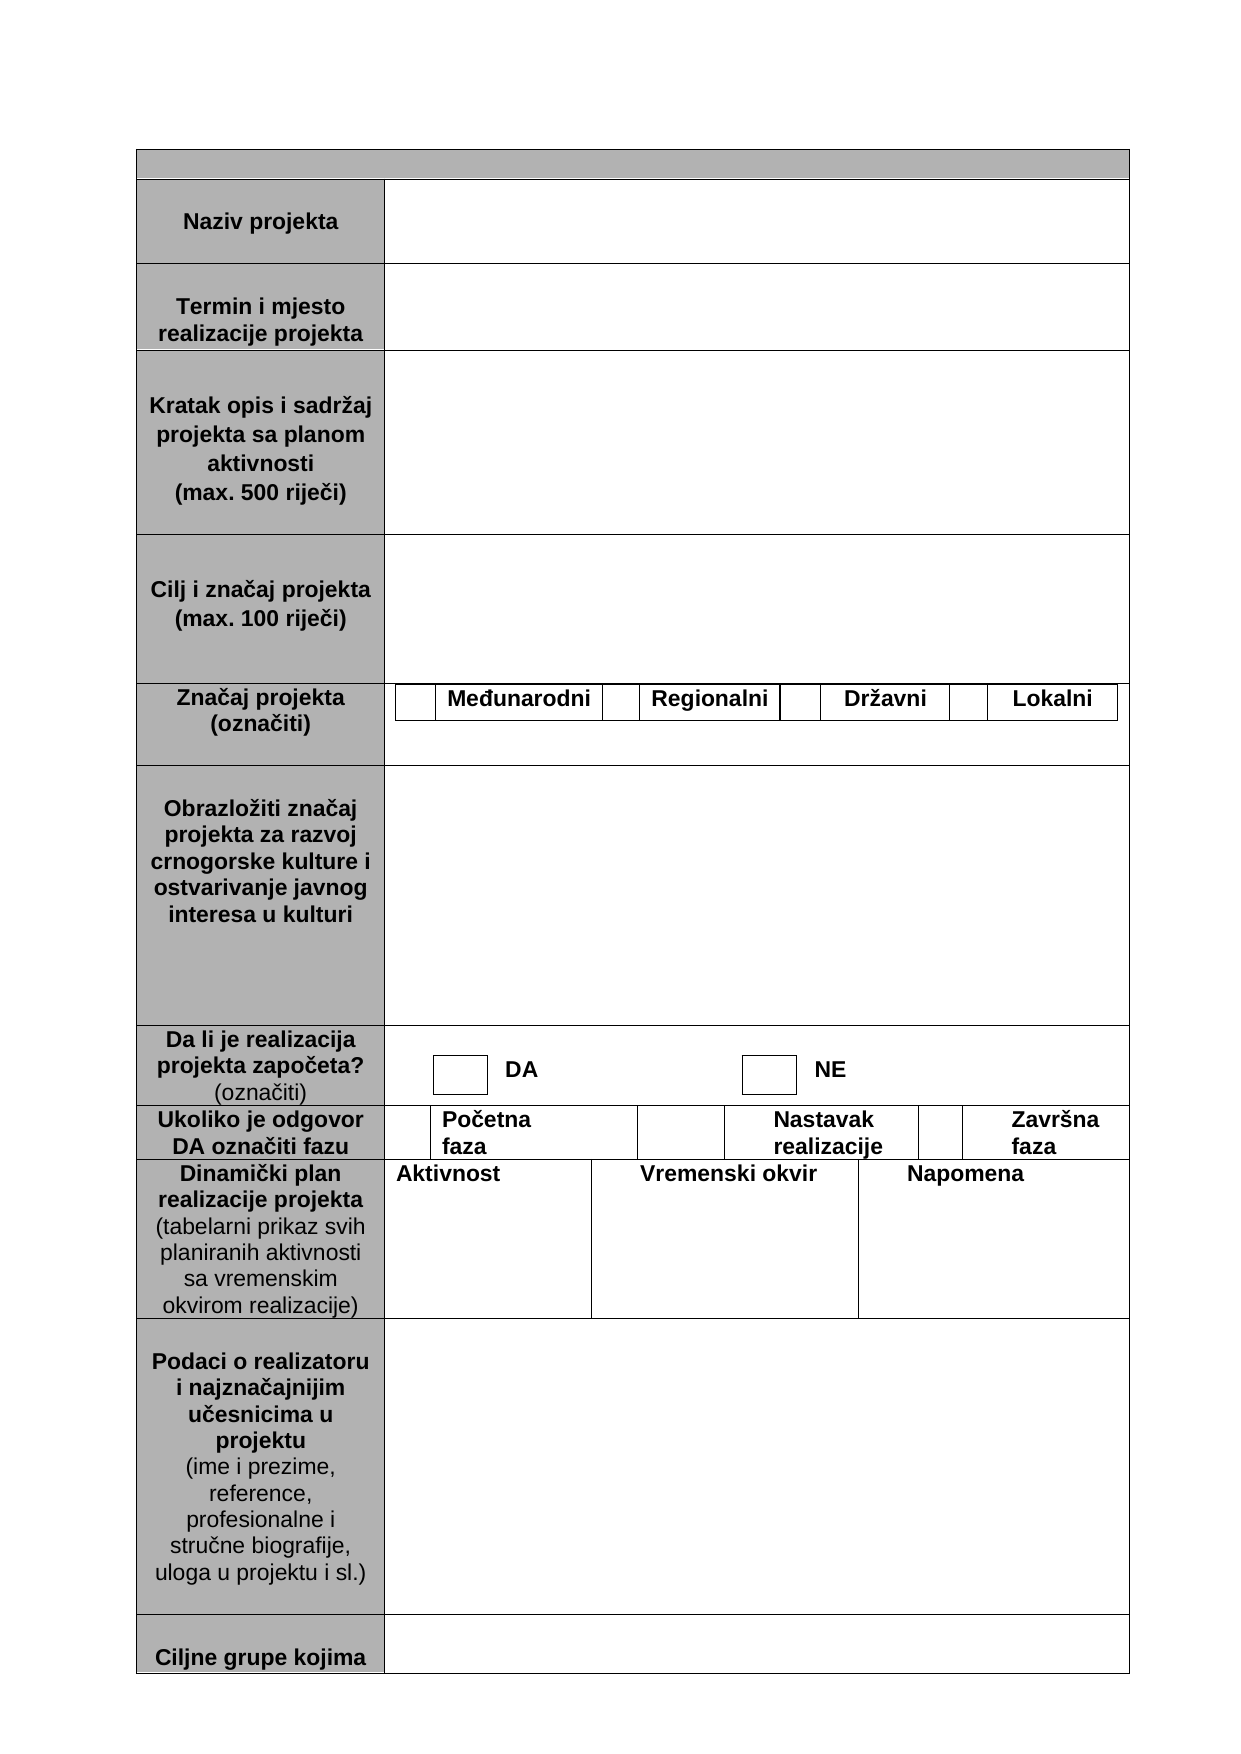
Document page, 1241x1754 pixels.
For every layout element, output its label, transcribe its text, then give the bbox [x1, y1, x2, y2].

table_cell Nastavak realizacije [725, 1106, 918, 1159]
table_cell Cilj i značaj projekta (max. 100 riječi) [137, 535, 384, 683]
table_cell [385, 264, 1129, 349]
table_cell [385, 535, 1129, 683]
table_cell Kratak opis i sadržaj projekta sa planom aktivnosti (max. 500 riječi) [137, 351, 384, 534]
table_cell Podaci o realizatoru i najznačajnijim učesnicima u projektu (ime i prezime, reference, profesionalne i stručne biografije, uloga u projektu i sl.) [137, 1319, 384, 1614]
table_cell [385, 1615, 1129, 1672]
table_cell [919, 1106, 962, 1159]
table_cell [137, 1615, 384, 1672]
table_cell Vremenski okvir [592, 1160, 858, 1318]
table_cell Početna faza [431, 1106, 637, 1159]
table_cell Završna faza [963, 1106, 1129, 1159]
table_cell [385, 1106, 430, 1159]
table_cell [385, 1319, 1129, 1614]
table_cell [385, 180, 1129, 263]
table_cell [385, 1026, 1129, 1105]
table_cell Da li je realizacija projekta započeta? (označiti) [137, 1026, 384, 1105]
table_cell Ukoliko je odgovor DA označiti fazu [137, 1106, 384, 1159]
table_cell Značaj projekta (označiti) [137, 684, 384, 765]
table_cell [385, 766, 1129, 1025]
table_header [137, 150, 1129, 178]
table_cell Dinamički plan realizacije projekta (tabelarni prikaz svih planiranih aktivnosti sa vremenskim okvirom realizacije) [137, 1160, 384, 1318]
table_cell Napomena [859, 1160, 1129, 1318]
table_cell [638, 1106, 724, 1159]
table_cell [385, 351, 1129, 534]
table_cell Naziv projekta [137, 180, 384, 263]
table_cell Aktivnost [385, 1160, 591, 1318]
table_cell [385, 684, 1129, 765]
table_cell Termin i mjesto realizacije projekta [137, 264, 384, 349]
table_cell Obrazložiti značaj projekta za razvoj crnogorske kulture i ostvarivanje javnog interesa u kulturi [137, 766, 384, 1025]
